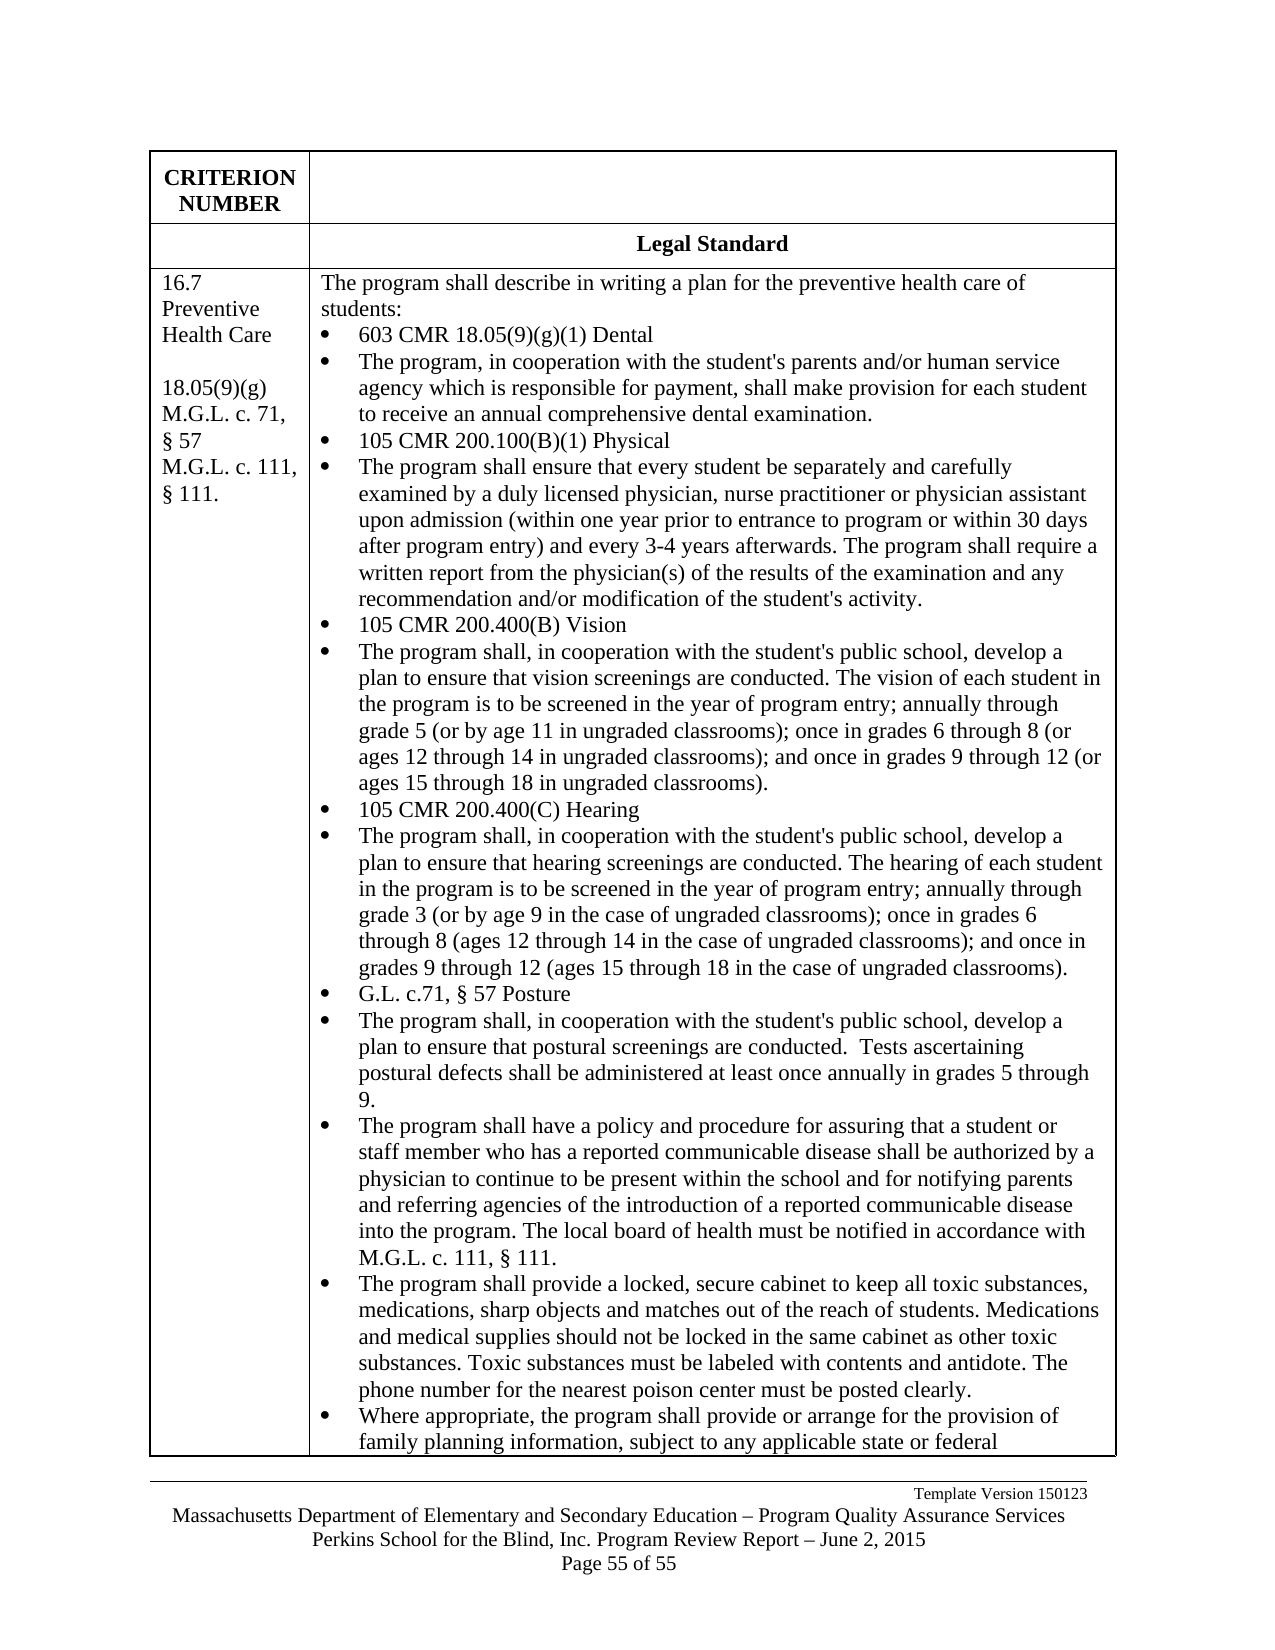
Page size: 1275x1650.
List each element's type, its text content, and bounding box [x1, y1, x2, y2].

table_header [310, 152, 1115, 223]
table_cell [310, 269, 1115, 1455]
table_cell [151, 224, 309, 268]
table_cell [151, 269, 309, 1455]
table_header CRITERION NUMBER [151, 152, 309, 223]
table_cell Legal Standard [310, 224, 1115, 268]
